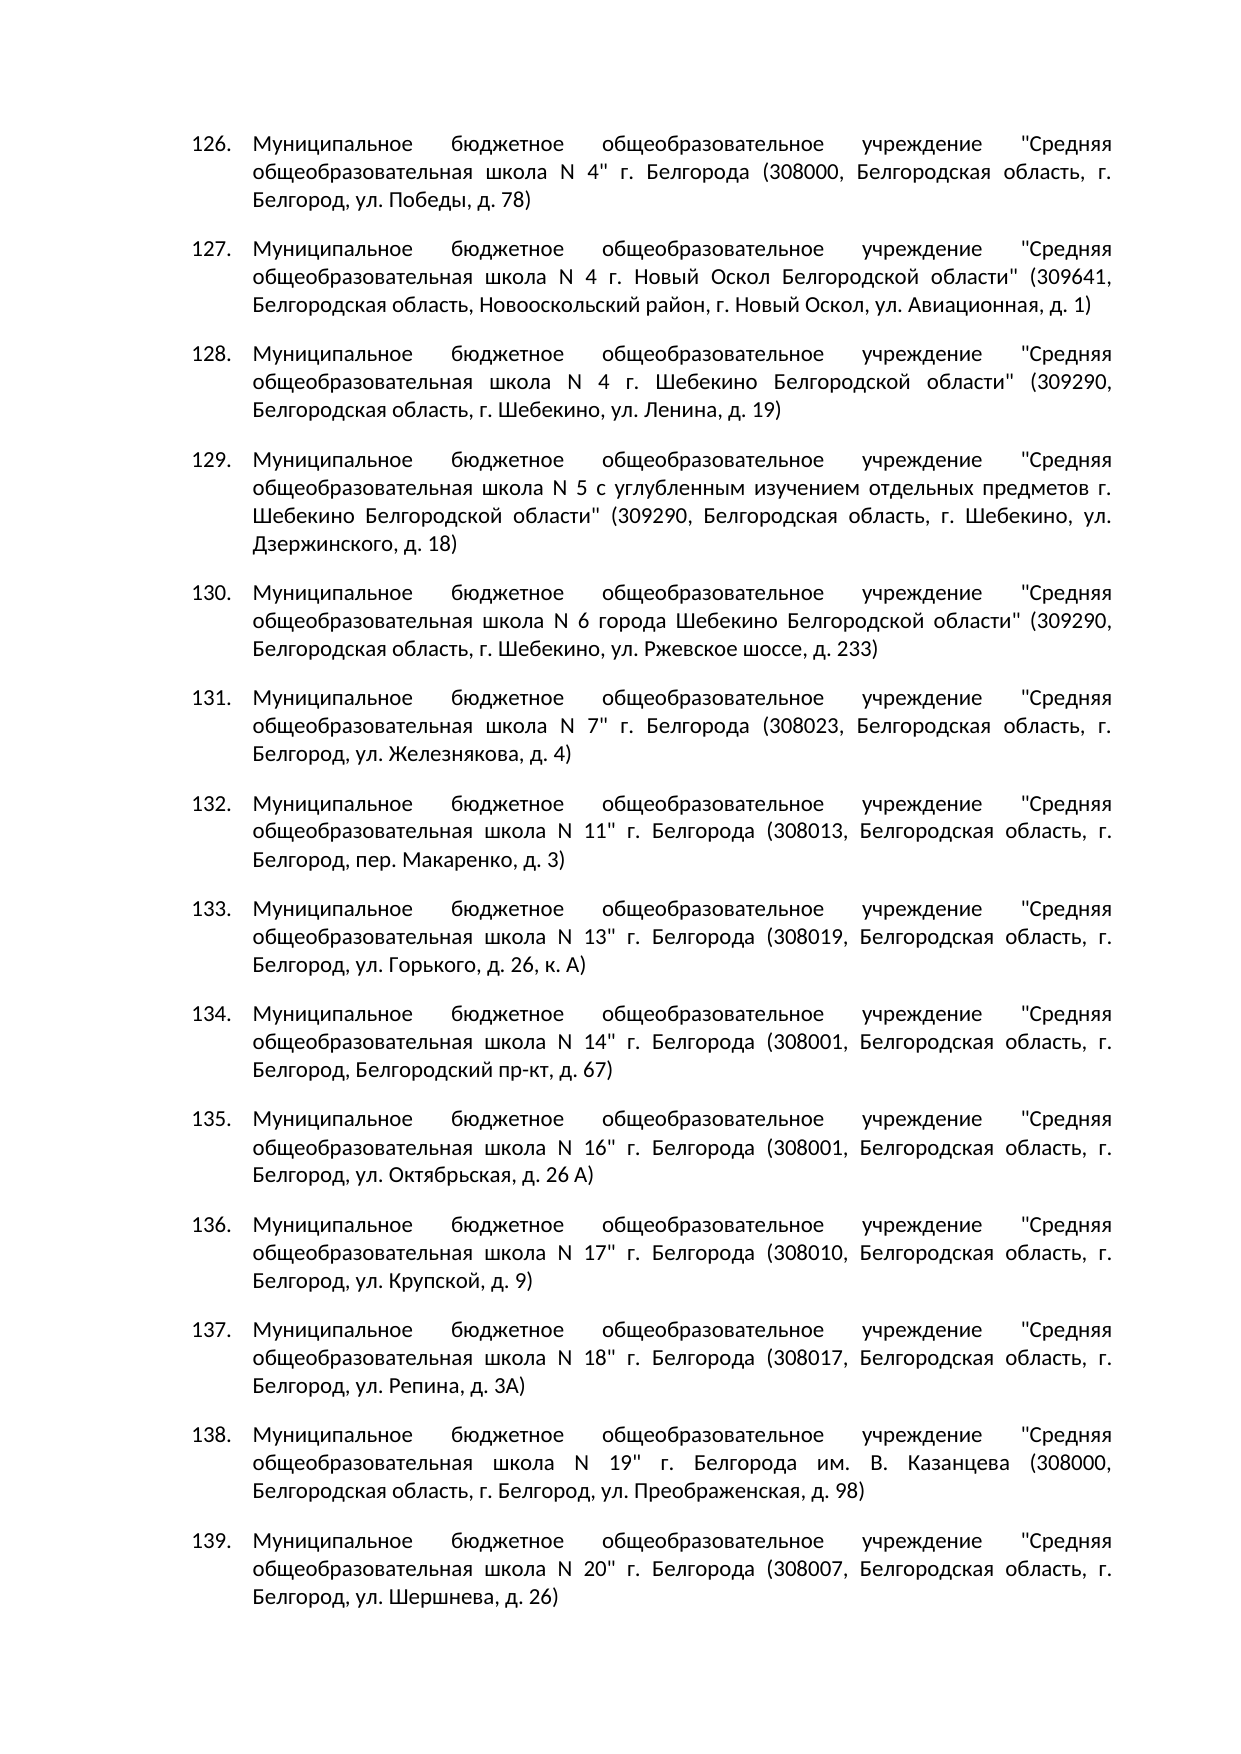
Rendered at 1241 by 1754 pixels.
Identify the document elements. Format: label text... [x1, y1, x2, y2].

table_cell 135. [177, 1094, 246, 1199]
table_cell Муниципальное бюджетное общеобразовательное учреждение "Средняя общеобразовательная школа N 20" г. Белгорода (308007, Белгородская область, г. Белгород, ул. Шершнева, д. 26) [246, 1515, 1119, 1621]
table_cell Муниципальное бюджетное общеобразовательное учреждение "Средняя общеобразовательная школа N 4 г. Новый Оскол Белгородской области" (309641, Белгородская область, Новооскольский район, г. Новый Оскол, ул. Авиационная, д. 1) [246, 224, 1119, 329]
table_cell 133. [177, 883, 246, 989]
table_cell Муниципальное бюджетное общеобразовательное учреждение "Средняя общеобразовательная школа N 6 города Шебекино Белгородской области" (309290, Белгородская область, г. Шебекино, ул. Ржевское шоссе, д. 233) [246, 568, 1119, 673]
table_cell 137. [177, 1305, 246, 1410]
table_cell Муниципальное бюджетное общеобразовательное учреждение "Средняя общеобразовательная школа N 11" г. Белгорода (308013, Белгородская область, г. Белгород, пер. Макаренко, д. 3) [246, 778, 1119, 883]
table_cell 127. [177, 224, 246, 329]
table_cell 129. [177, 434, 246, 567]
table_cell 136. [177, 1199, 246, 1304]
table_cell 138. [177, 1410, 246, 1515]
table_cell Муниципальное бюджетное общеобразовательное учреждение "Средняя общеобразовательная школа N 4 г. Шебекино Белгородской области" (309290, Белгородская область, г. Шебекино, ул. Ленина, д. 19) [246, 329, 1119, 434]
table_cell 139. [177, 1515, 246, 1621]
table_cell Муниципальное бюджетное общеобразовательное учреждение "Средняя общеобразовательная школа N 17" г. Белгорода (308010, Белгородская область, г. Белгород, ул. Крупской, д. 9) [246, 1199, 1119, 1304]
table_cell Муниципальное бюджетное общеобразовательное учреждение "Средняя общеобразовательная школа N 14" г. Белгорода (308001, Белгородская область, г. Белгород, Белгородский пр-кт, д. 67) [246, 989, 1119, 1094]
table_cell 134. [177, 989, 246, 1094]
table_cell 130. [177, 568, 246, 673]
table_cell Муниципальное бюджетное общеобразовательное учреждение "Средняя общеобразовательная школа N 13" г. Белгорода (308019, Белгородская область, г. Белгород, ул. Горького, д. 26, к. А) [246, 883, 1119, 989]
table_cell Муниципальное бюджетное общеобразовательное учреждение "Средняя общеобразовательная школа N 16" г. Белгорода (308001, Белгородская область, г. Белгород, ул. Октябрьская, д. 26 А) [246, 1094, 1119, 1199]
table_cell Муниципальное бюджетное общеобразовательное учреждение "Средняя общеобразовательная школа N 18" г. Белгорода (308017, Белгородская область, г. Белгород, ул. Репина, д. 3А) [246, 1305, 1119, 1410]
table_cell Муниципальное бюджетное общеобразовательное учреждение "Средняя общеобразовательная школа N 4" г. Белгорода (308000, Белгородская область, г. Белгород, ул. Победы, д. 78) [246, 118, 1119, 223]
table_cell Муниципальное бюджетное общеобразовательное учреждение "Средняя общеобразовательная школа N 7" г. Белгорода (308023, Белгородская область, г. Белгород, ул. Железнякова, д. 4) [246, 673, 1119, 778]
table_cell 126. [177, 118, 246, 223]
table_cell 131. [177, 673, 246, 778]
table_cell 128. [177, 329, 246, 434]
table_cell 132. [177, 778, 246, 883]
table_cell Муниципальное бюджетное общеобразовательное учреждение "Средняя общеобразовательная школа N 5 с углубленным изучением отдельных предметов г. Шебекино Белгородской области" (309290, Белгородская область, г. Шебекино, ул. Дзержинского, д. 18) [246, 434, 1119, 567]
table_cell Муниципальное бюджетное общеобразовательное учреждение "Средняя общеобразовательная школа N 19" г. Белгорода им. В. Казанцева (308000, Белгородская область, г. Белгород, ул. Преображенская, д. 98) [246, 1410, 1119, 1515]
